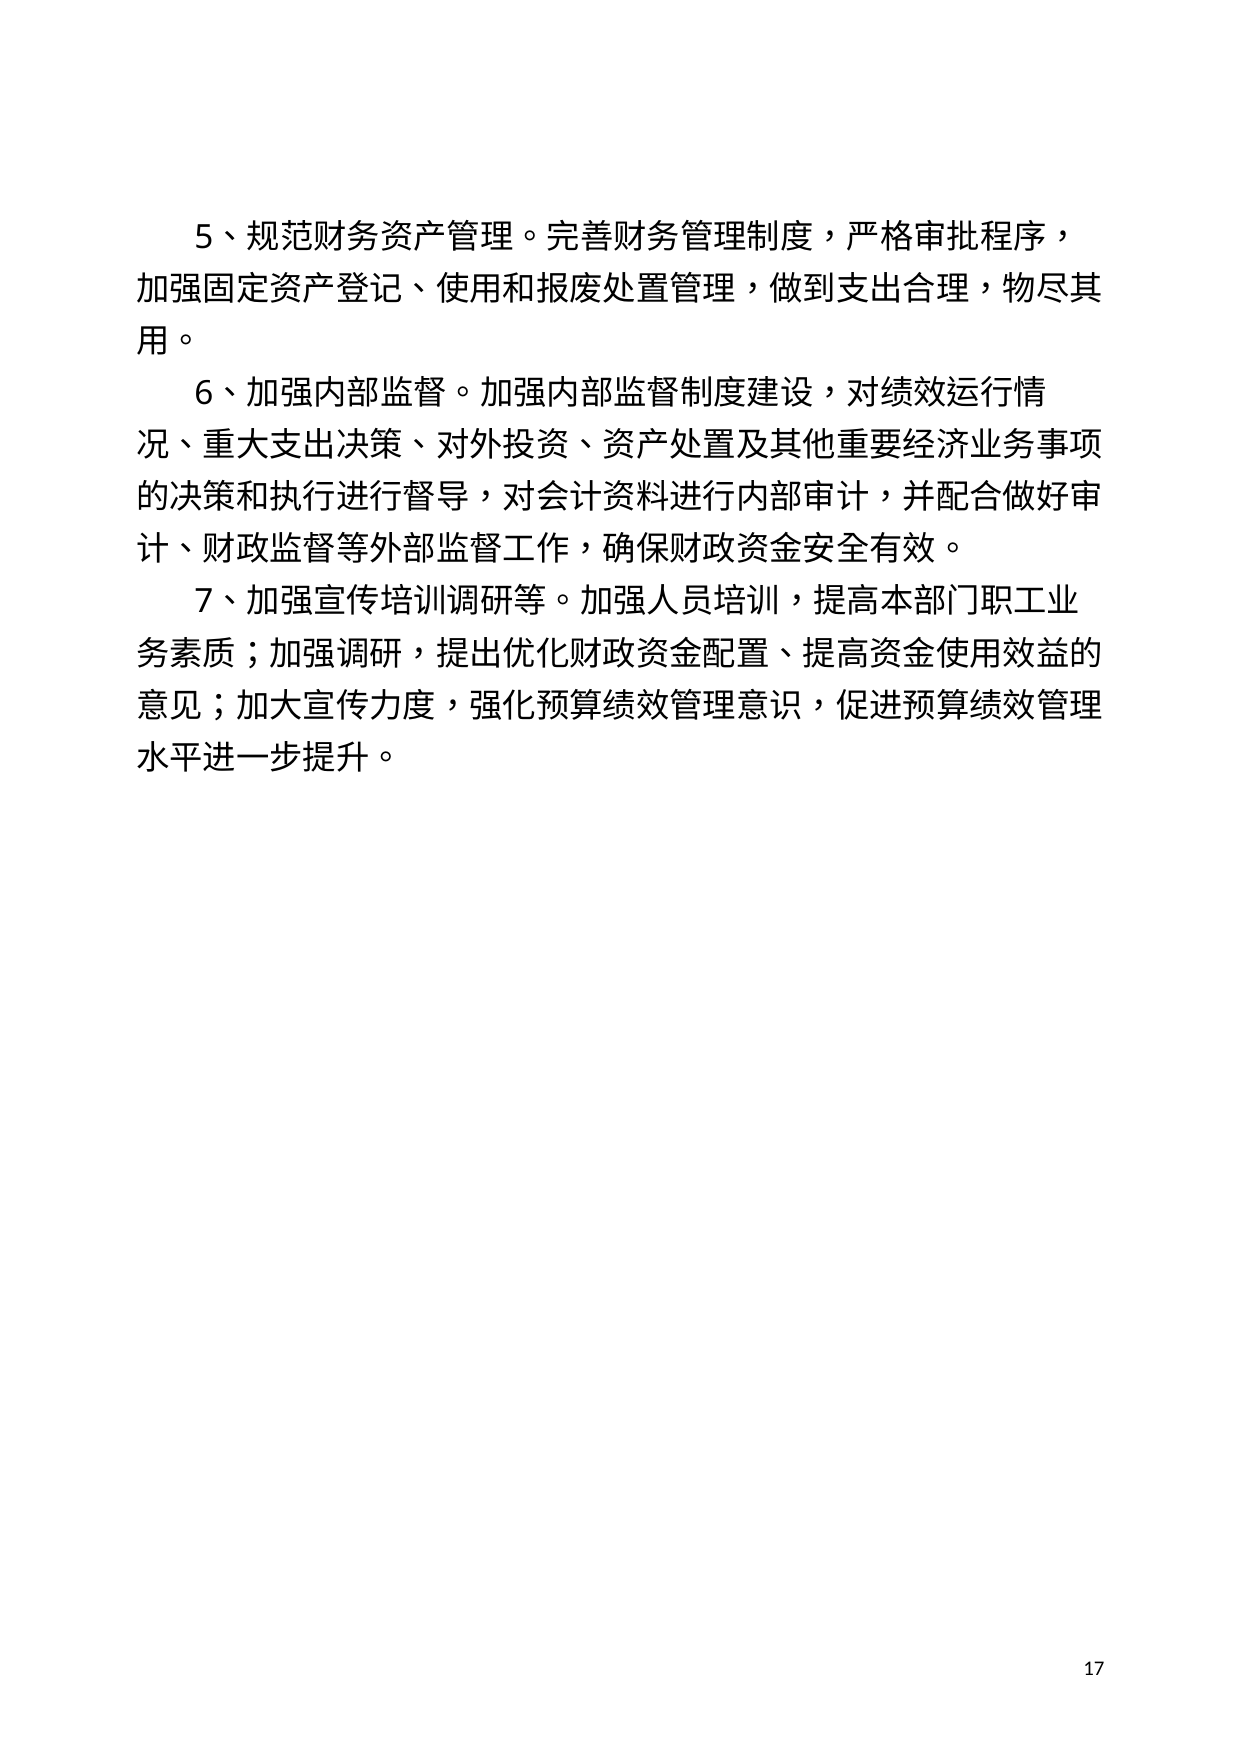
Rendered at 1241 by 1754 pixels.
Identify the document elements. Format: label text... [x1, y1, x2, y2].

text 7、加强宣传培训调研等。加强人员培训，提高本部门职工业务素质；加强调研，提出优化财政资金配置、提高资金使用效益的意见；加大宣传力度，强化预算绩效管理意识，促进预算绩效管理水平进一步提升。 [136, 571, 1104, 779]
text 5、规范财务资产管理。完善财务管理制度，严格审批程序，加强固定资产登记、使用和报废处置管理，做到支出合理，物尽其用。 [136, 207, 1104, 363]
text 6、加强内部监督。加强内部监督制度建设，对绩效运行情况、重大支出决策、对外投资、资产处置及其他重要经济业务事项的决策和执行进行督导，对会计资料进行内部审计，并配合做好审计、财政监督等外部监督工作，确保财政资金安全有效。 [136, 363, 1104, 571]
